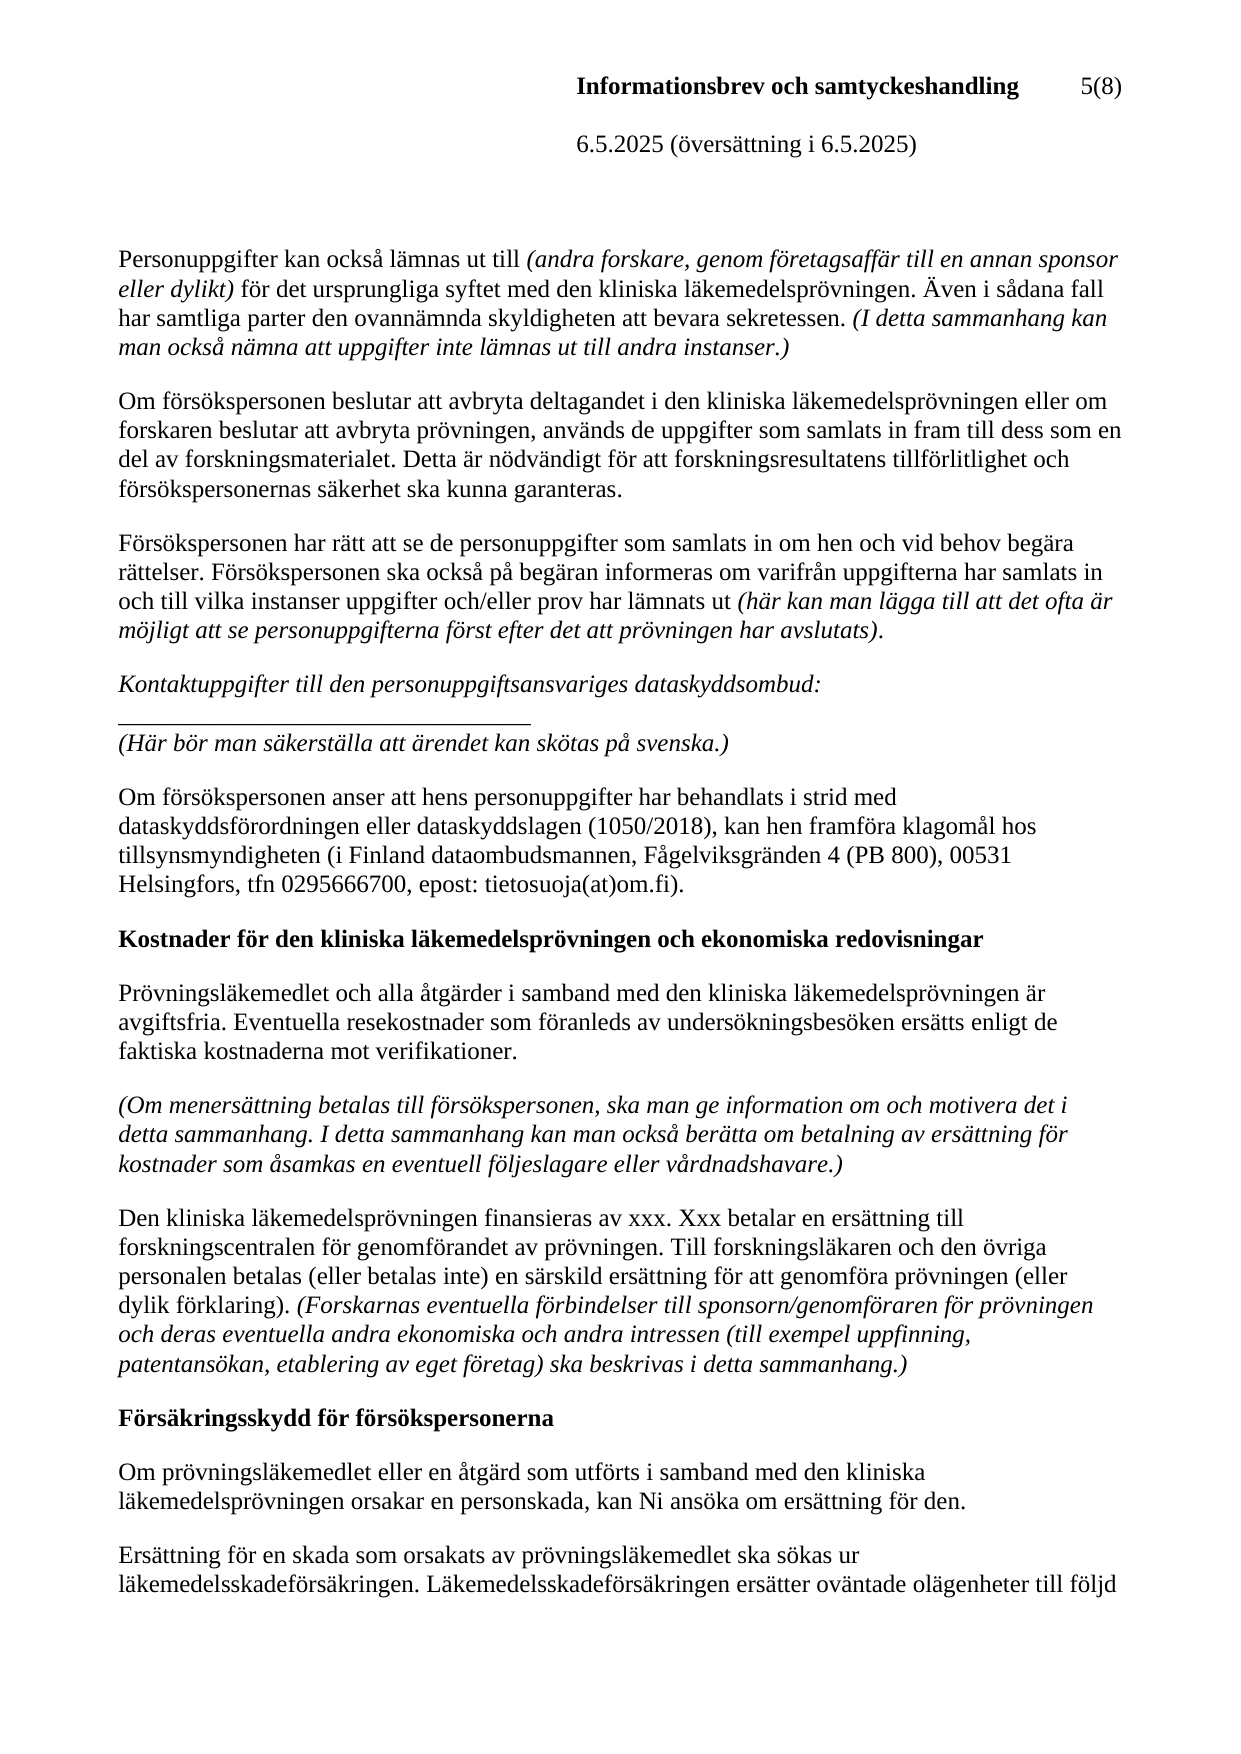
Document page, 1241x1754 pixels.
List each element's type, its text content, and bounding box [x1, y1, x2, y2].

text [118, 1540, 1122, 1598]
text (Om menersättning betalas till försökspersonen, ska man ge information om och motivera det i detta sammanhang. I detta sammanhang kan man också berätta om betalning av ersättning för kostnader som åsamkas en eventuell följeslagare eller vårdnadshavare.) [118, 1090, 1122, 1177]
text Om försökspersonen anser att hens personuppgifter har behandlats i strid med dataskyddsförordningen eller dataskyddslagen (1050/2018), kan hen framföra klagomål hos tillsynsmyndigheten (i Finland dataombudsmannen, Fågelviksgränden 4 (PB 800), 00531 Helsingfors, tfn 0295666700, epost: tietosuoja(at)om.fi). [118, 782, 1122, 898]
text Kontaktuppgifter till den personuppgiftsansvariges dataskyddsombud: _________________________________ (Här bör man säkerställa att ärendet kan skötas på svenska.) [118, 669, 1122, 757]
text Om prövningsläkemedlet eller en åtgärd som utförts i samband med den kliniska läkemedelsprövningen orsakar en personskada, kan Ni ansöka om ersättning för den. [118, 1457, 1122, 1515]
subtitle Kostnader för den kliniska läkemedelsprövningen och ekonomiska redovisningar [118, 923, 1122, 952]
text Om försökspersonen beslutar att avbryta deltagandet i den kliniska läkemedelsprövningen eller om forskaren beslutar att avbryta prövningen, används de uppgifter som samlats in fram till dess som en del av forskningsmaterialet. Detta är nödvändigt för att forskningsresultatens tillförlitlighet och försökspersonernas säkerhet ska kunna garanteras. [118, 386, 1122, 502]
text Prövningsläkemedlet och alla åtgärder i samband med den kliniska läkemedelsprövningen är avgiftsfria. Eventuella resekostnader som föranleds av undersökningsbesöken ersätts enligt de faktiska kostnaderna mot verifikationer. [118, 977, 1122, 1065]
text Personuppgifter kan också lämnas ut till (andra forskare, genom företagsaffär till en annan sponsor eller dylikt) för det ursprungliga syftet med den kliniska läkemedelsprövningen. Även i sådana fall har samtliga parter den ovannämnda skyldigheten att bevara sekretessen. (I detta sammanhang kan man också nämna att uppgifter inte lämnas ut till andra instanser.) [118, 244, 1122, 361]
subtitle Försäkringsskydd för försökspersonerna [118, 1402, 1122, 1432]
text Försökspersonen har rätt att se de personuppgifter som samlats in om hen och vid behov begära rättelser. Försökspersonen ska också på begäran informeras om varifrån uppgifterna har samlats in och till vilka instanser uppgifter och/eller prov har lämnats ut (här kan man lägga till att det ofta är möjligt att se personuppgifterna först efter det att prövningen har avslutats). [118, 527, 1122, 644]
text Den kliniska läkemedelsprövningen finansieras av xxx. Xxx betalar en ersättning till forskningscentralen för genomförandet av prövningen. Till forskningsläkaren och den övriga personalen betalas (eller betalas inte) en särskild ersättning för att genomföra prövningen (eller dylik förklaring). (Forskarnas eventuella förbindelser till sponsorn/genomföraren för prövningen och deras eventuella andra ekonomiska och andra intressen (till exempel uppfinning, patentansökan, etablering av eget företag) ska beskrivas i detta sammanhang.) [118, 1202, 1122, 1377]
